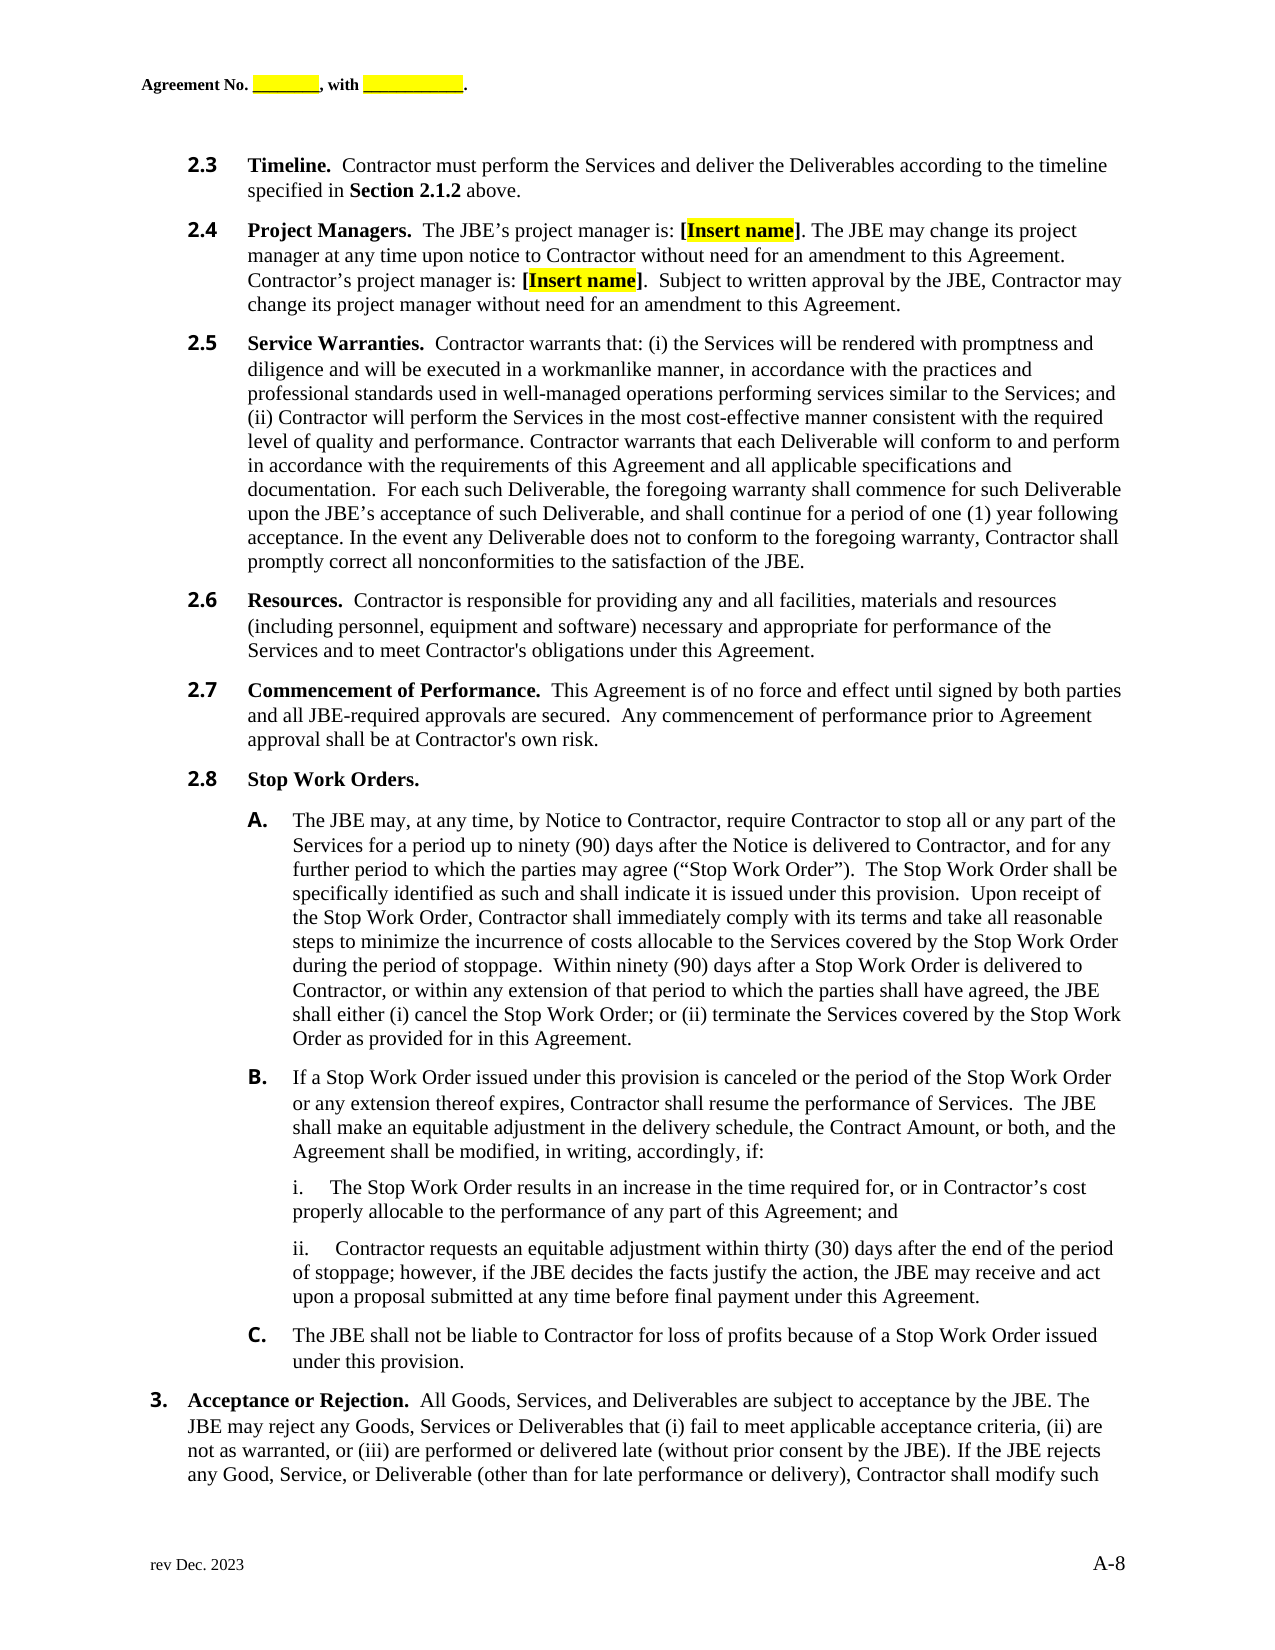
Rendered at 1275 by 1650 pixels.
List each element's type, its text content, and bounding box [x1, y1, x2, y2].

list Project Managers. The JBE’s project manager is: [Insert name]. The JBE may change its project manager at any time upon notice to Contractor without need for an amendment to this Agreement. Contractor’s project manager is: [Insert name]. Subject to written approval by the JBE, Contractor may change its project manager without need for an amendment to this Agreement. [187, 215, 1125, 316]
list The JBE may, at any time, by Notice to Contractor, require Contractor to stop all or any part of the Services for a period up to ninety (90) days after the Notice is delivered to Contractor, and for any further period to which the parties may agree (“Stop Work Order”). The Stop Work Order shall be specifically identified as such and shall indicate it is issued under this provision. Upon receipt of the Stop Work Order, Contractor shall immediately comply with its terms and take all reasonable steps to minimize the incurrence of costs allocable to the Services covered by the Stop Work Order during the period of stoppage. Within ninety (90) days after a Stop Work Order is delivered to Contractor, or within any extension of that period to which the parties shall have agreed, the JBE shall either (i) cancel the Stop Work Order; or (ii) terminate the Services covered by the Stop Work Order as provided for in this Agreement. [247, 805, 1125, 1050]
list If a Stop Work Order issued under this provision is canceled or the period of the Stop Work Order or any extension thereof expires, Contractor shall resume the performance of Services. The JBE shall make an equitable adjustment in the delivery schedule, the Contract Amount, or both, and the Agreement shall be modified, in writing, accordingly, if: [247, 1062, 1125, 1163]
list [150, 1386, 1125, 1486]
list The JBE shall not be liable to Contractor for loss of profits because of a Stop Work Order issued under this provision. [247, 1321, 1125, 1373]
list Timeline. Contractor must perform the Services and deliver the Deliverables according to the timeline specified in Section 2.1.2 above. [187, 150, 1125, 202]
list Commencement of Performance. This Agreement is of no force and effect until signed by both parties and all JBE-required approvals are secured. Any commencement of performance prior to Agreement approval shall be at Contractor's own risk. [187, 675, 1125, 751]
list Resources. Contractor is responsible for providing any and all facilities, materials and resources (including personnel, equipment and software) necessary and appropriate for performance of the Services and to meet Contractor's obligations under this Agreement. [187, 586, 1125, 662]
list Stop Work Orders. [187, 764, 1125, 792]
list Service Warranties. Contractor warrants that: (i) the Services will be rendered with promptness and diligence and will be executed in a workmanlike manner, in accordance with the practices and professional standards used in well-managed operations performing services similar to the Services; and (ii) Contractor will perform the Services in the most cost-effective manner consistent with the required level of quality and performance. Contractor warrants that each Deliverable will conform to and perform in accordance with the requirements of this Agreement and all applicable specifications and documentation. For each such Deliverable, the foregoing warranty shall commence for such Deliverable upon the JBE’s acceptance of such Deliverable, and shall continue for a period of one (1) year following acceptance. In the event any Deliverable does not to conform to the foregoing warranty, Contractor shall promptly correct all nonconformities to the satisfaction of the JBE. [187, 328, 1125, 573]
text i. The Stop Work Order results in an increase in the time required for, or in Contractor’s cost properly allocable to the performance of any part of this Agreement; and [292, 1175, 1125, 1223]
text ii. Contractor requests an equitable adjustment within thirty (30) days after the end of the period of stoppage; however, if the JBE decides the facts justify the action, the JBE may receive and act upon a proposal submitted at any time before final payment under this Agreement. [292, 1236, 1125, 1308]
